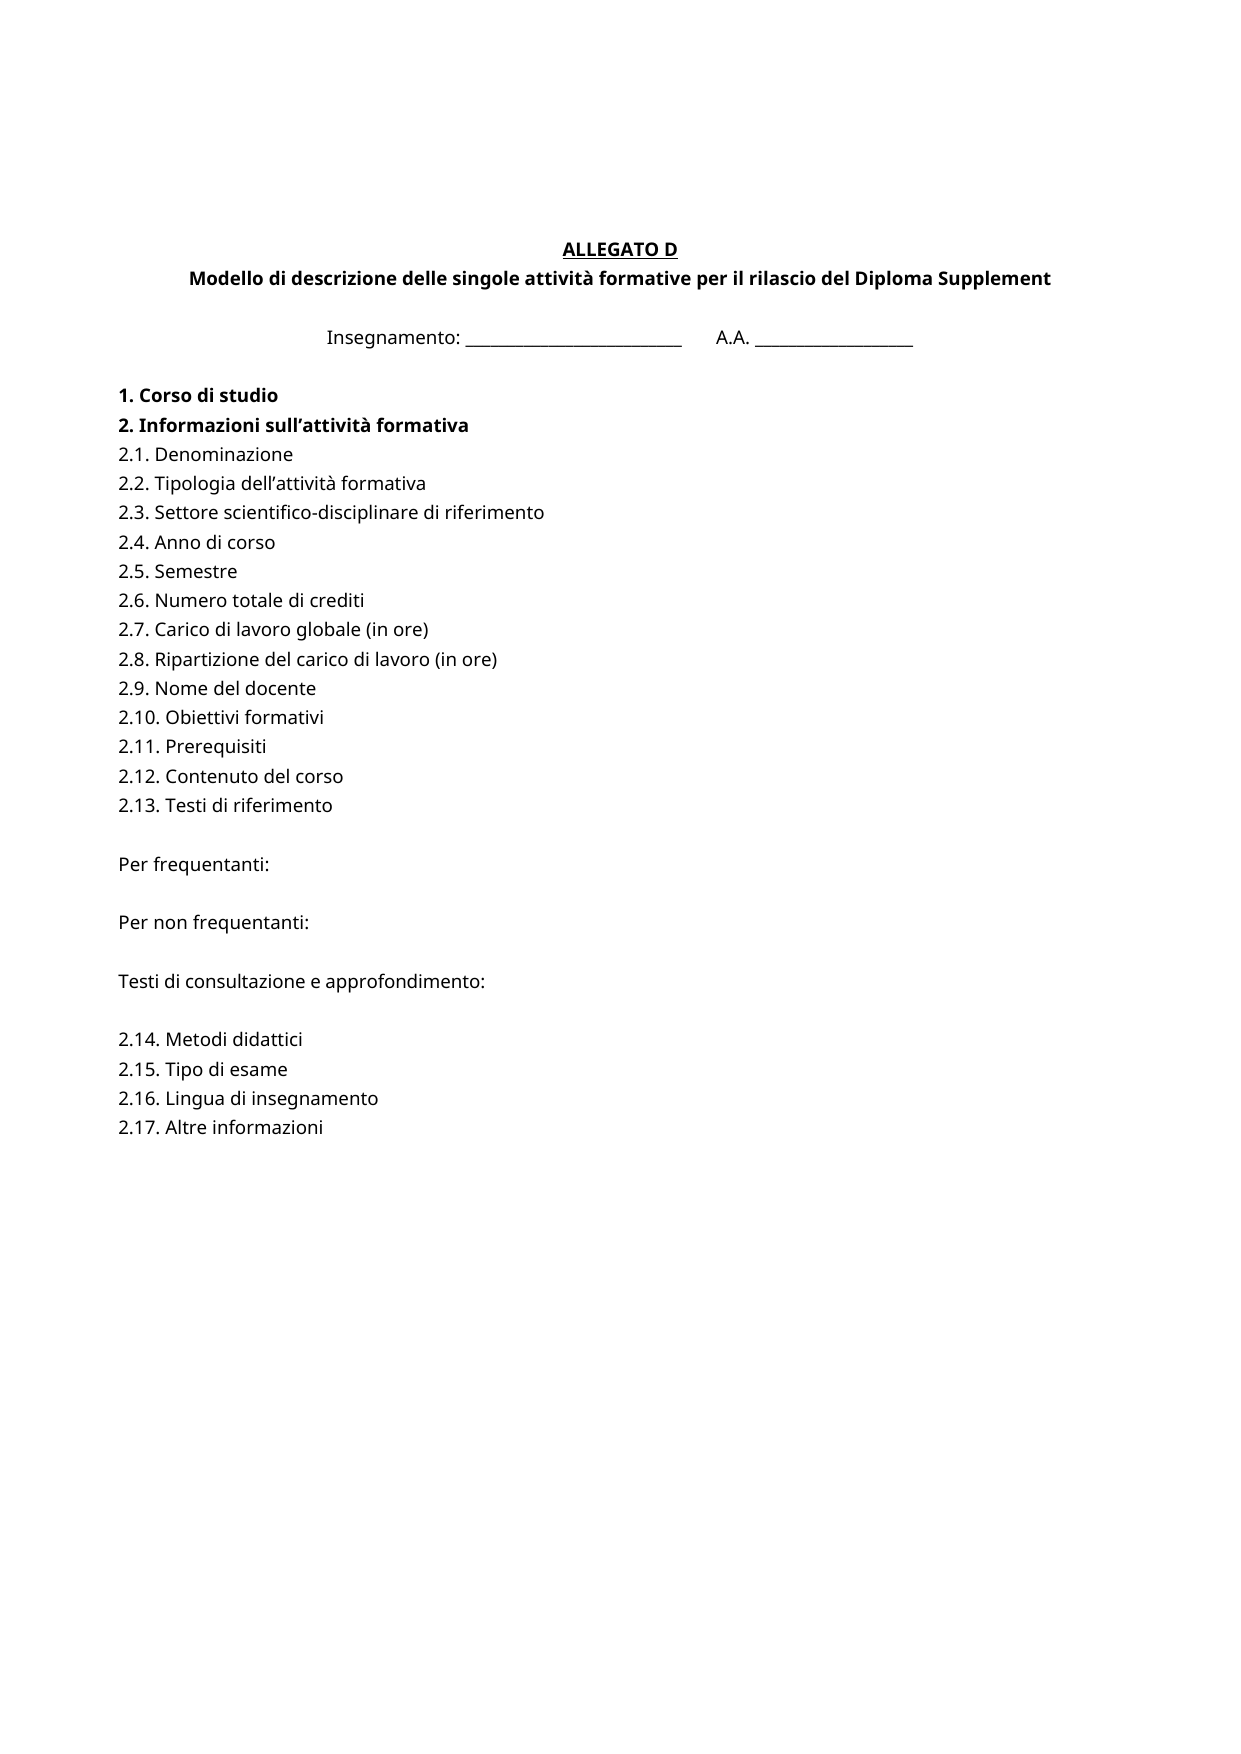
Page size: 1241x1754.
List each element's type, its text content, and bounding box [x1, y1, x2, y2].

text Per frequentanti: [118, 851, 1122, 876]
text Insegnamento: __________________________ A.A. ___________________ [118, 324, 1122, 349]
text 2.6. Numero totale di crediti [118, 587, 1122, 613]
text 2.14. Metodi didattici [118, 1027, 1122, 1052]
text 2.11. Prerequisiti [118, 734, 1122, 759]
text 2.2. Tipologia dell’attività formativa [118, 470, 1122, 496]
text Testi di consultazione e approfondimento: [118, 968, 1122, 993]
text 2.1. Denominazione [118, 441, 1122, 467]
text 2.5. Semestre [118, 558, 1122, 584]
text 2.7. Carico di lavoro globale (in ore) [118, 617, 1122, 642]
text 2. Informazioni sull’attività formativa [118, 412, 1122, 437]
text 2.12. Contenuto del corso [118, 763, 1122, 789]
text 2.8. Ripartizione del carico di lavoro (in ore) [118, 646, 1122, 672]
text 2.10. Obiettivi formativi [118, 704, 1122, 730]
subtitle Modello di descrizione delle singole attività formative per il rilascio del Diploma Supplement [118, 266, 1122, 291]
text 2.4. Anno di corso [118, 529, 1122, 554]
text 2.15. Tipo di esame [118, 1056, 1122, 1081]
text 2.9. Nome del docente [118, 675, 1122, 701]
text 2.13. Testi di riferimento [118, 792, 1122, 818]
text 2.16. Lingua di insegnamento [118, 1085, 1122, 1111]
text 2.3. Settore scientifico-disciplinare di riferimento [118, 500, 1122, 525]
text 2.17. Altre informazioni [118, 1114, 1122, 1140]
text ALLEGATO D [118, 236, 1122, 262]
text Per non frequentanti: [118, 909, 1122, 935]
text 1. Corso di studio [118, 383, 1122, 408]
